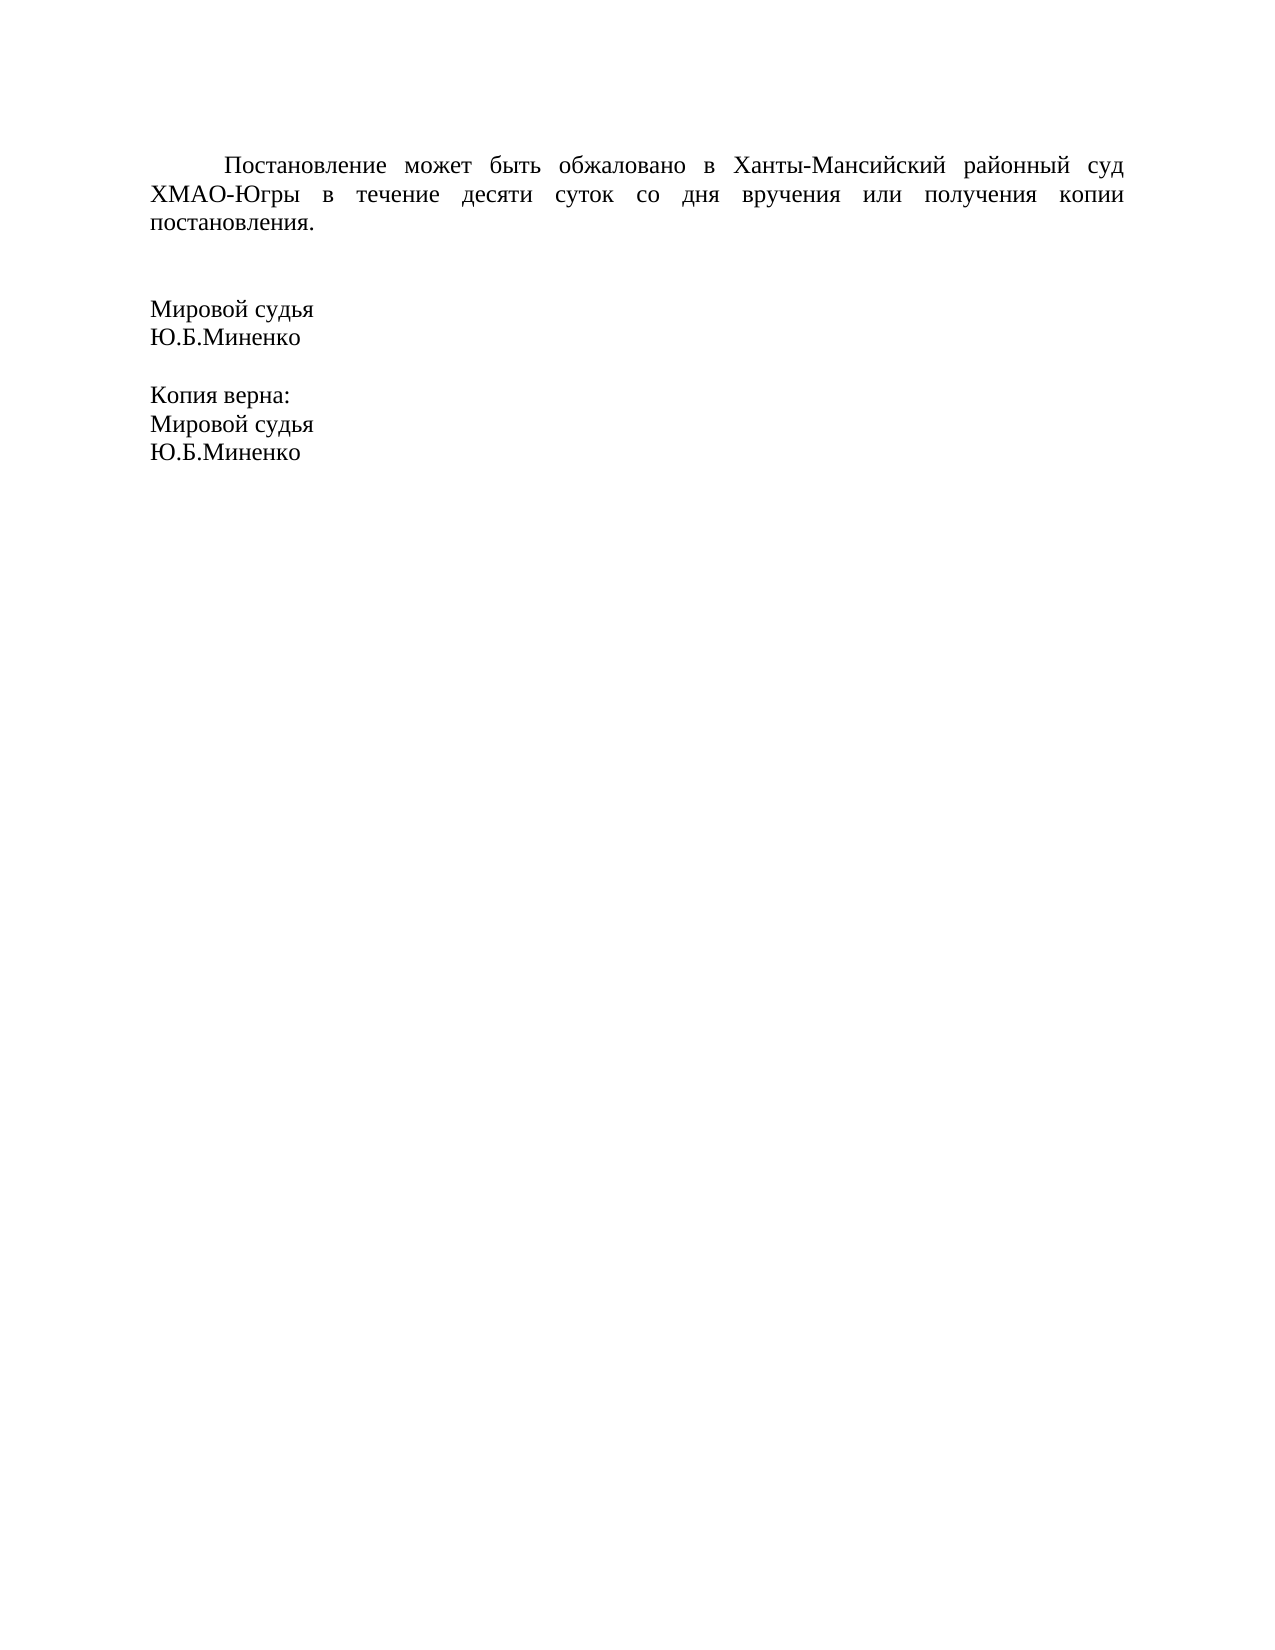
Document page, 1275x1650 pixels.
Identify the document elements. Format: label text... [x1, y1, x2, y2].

text Постановление может быть обжаловано в Ханты-Мансийский районный суд ХМАО-Югры в течение десяти суток со дня вручения или получения копии постановления. [150, 150, 1125, 236]
text Мировой судья Ю.Б.Миненко [150, 294, 1125, 351]
text Мировой судья Ю.Б.Миненко [150, 409, 1125, 466]
text Копия верна: [150, 380, 1125, 409]
